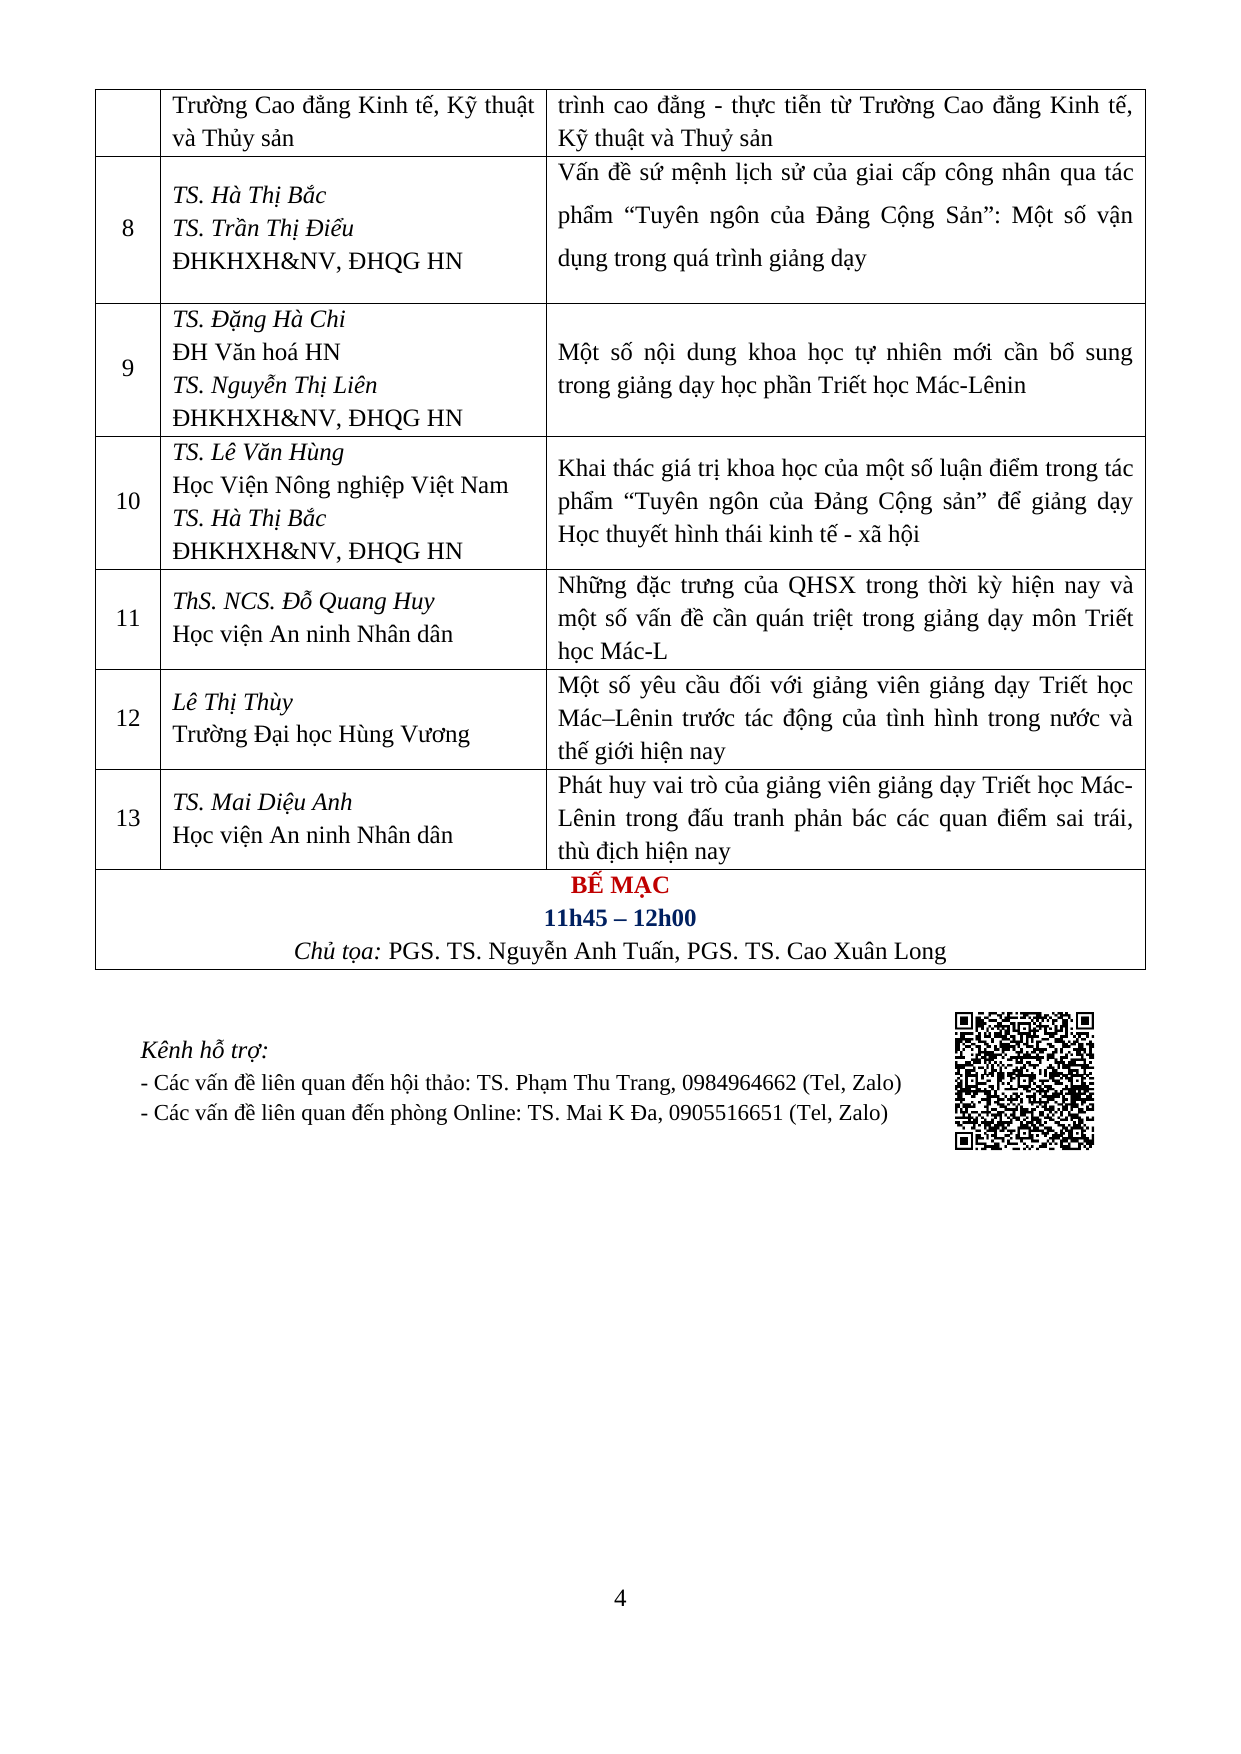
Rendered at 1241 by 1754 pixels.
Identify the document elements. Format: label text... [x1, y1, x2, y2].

table_header Kênh hỗ trợ: - Các vấn đề liên quan đến hội thảo: TS. Phạm Thu Trang, 0984964662 (Tel, Zalo) - Các vấn đề liên quan đến phòng Online: TS. Mai K Đa, 0905516651 (Tel, Zalo) [129, 1006, 938, 1159]
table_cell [547, 90, 1145, 156]
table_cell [161, 90, 546, 156]
table_cell 8 [96, 157, 160, 303]
table_cell Khai thác giá trị khoa học của một số luận điểm trong tác phẩm “Tuyên ngôn của Đảng Cộng sản” để giảng dạy Học thuyết hình thái kinh tế - xã hội [547, 437, 1145, 569]
table_cell TS. Hà Thị Bắc TS. Trần Thị Điểu ĐHKHXH&NV, ĐHQG HN [161, 157, 546, 303]
table_cell 10 [96, 437, 160, 569]
table_cell 13 [96, 770, 160, 869]
table_cell ThS. NCS. Đỗ Quang Huy Học viện An ninh Nhân dân [161, 570, 546, 669]
table_cell BẾ MẠC 11h45 – 12h00 Chủ tọa: PGS. TS. Nguyễn Anh Tuấn, PGS. TS. Cao Xuân Long [96, 870, 1145, 969]
table_cell TS. Mai Diệu Anh Học viện An ninh Nhân dân [161, 770, 546, 869]
table_cell 7 [96, 90, 160, 156]
table_header [939, 1006, 1111, 1159]
table_cell Những đặc trưng của QHSX trong thời kỳ hiện nay và một số vấn đề cần quán triệt trong giảng dạy môn Triết học Mác-L [547, 570, 1145, 669]
table_cell Phát huy vai trò của giảng viên giảng dạy Triết học Mác-Lênin trong đấu tranh phản bác các quan điểm sai trái, thù địch hiện nay [547, 770, 1145, 869]
table_cell 12 [96, 670, 160, 769]
table_cell Vấn đề sứ mệnh lịch sử của giai cấp công nhân qua tác phẩm “Tuyên ngôn của Đảng Cộng Sản”: Một số vận dụng trong quá trình giảng dạy [547, 157, 1145, 303]
table_cell Một số yêu cầu đối với giảng viên giảng dạy Triết học Mác–Lênin trước tác động của tình hình trong nước và thế giới hiện nay [547, 670, 1145, 769]
table_cell 9 [96, 304, 160, 436]
picture [949, 1006, 1099, 1155]
table_cell TS. Đặng Hà Chi ĐH Văn hoá HN TS. Nguyễn Thị Liên ĐHKHXH&NV, ĐHQG HN [161, 304, 546, 436]
table_cell 11 [96, 570, 160, 669]
table_cell TS. Lê Văn Hùng Học Viện Nông nghiệp Việt Nam TS. Hà Thị Bắc ĐHKHXH&NV, ĐHQG HN [161, 437, 546, 569]
table_cell Một số nội dung khoa học tự nhiên mới cần bổ sung trong giảng dạy học phần Triết học Mác-Lênin [547, 304, 1145, 436]
table_cell Lê Thị Thùy Trường Đại học Hùng Vương [161, 670, 546, 769]
